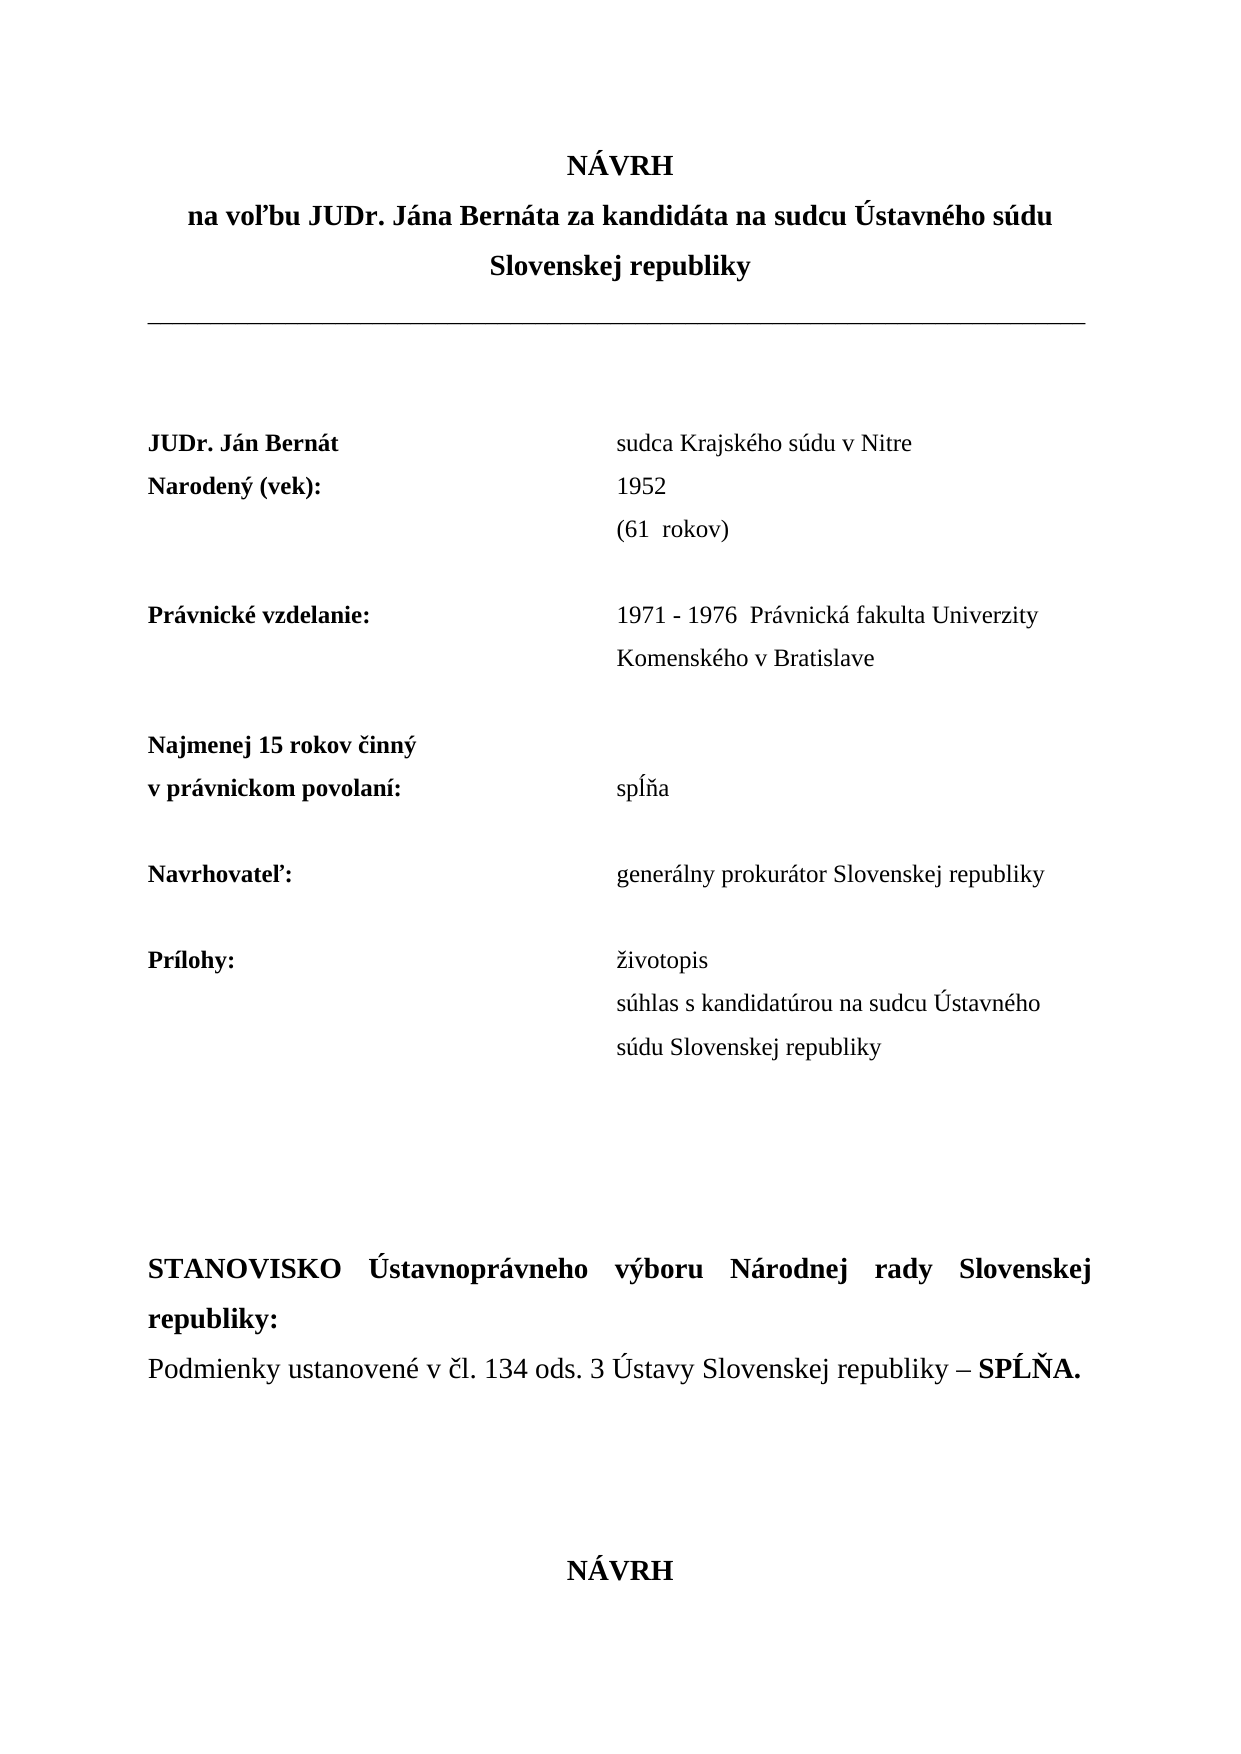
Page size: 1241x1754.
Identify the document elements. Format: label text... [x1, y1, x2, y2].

text STANOVISKO Ústavnoprávneho výboru Národnej rady Slovenskej republiky: [148, 1251, 1093, 1335]
text súhlas s kandidatúrou na sudcu Ústavného súdu Slovenskej republiky [148, 988, 1093, 1060]
text Právnické vzdelanie: 1971 - 1976 Právnická fakulta Univerzity Komenského v Bratislave [148, 600, 1093, 672]
text Prílohy: životopis [148, 945, 1093, 974]
text JUDr. Ján Bernát sudca Krajského súdu v Nitre [148, 428, 1093, 457]
text (61 rokov) [148, 514, 1093, 543]
text Navrhovateľ: generálny prokurátor Slovenskej republiky [148, 859, 1093, 888]
text Návrh [148, 1553, 1093, 1586]
text v právnickom povolaní: spĺňa [148, 773, 1093, 802]
text ___________________________________________________________________________ [148, 298, 1093, 327]
text na voľbu JUDr. Jána Bernáta za kandidáta na sudcu Ústavného súdu Slovenskej republiky [148, 198, 1093, 282]
text Podmienky ustanovené v čl. 134 ods. 3 Ústavy Slovenskej republiky – SPĹŇA. [148, 1351, 1093, 1385]
text Návrh [148, 148, 1093, 181]
text Narodený (vek): 1952 [148, 471, 1093, 500]
text Najmenej 15 rokov činný [148, 730, 1093, 758]
